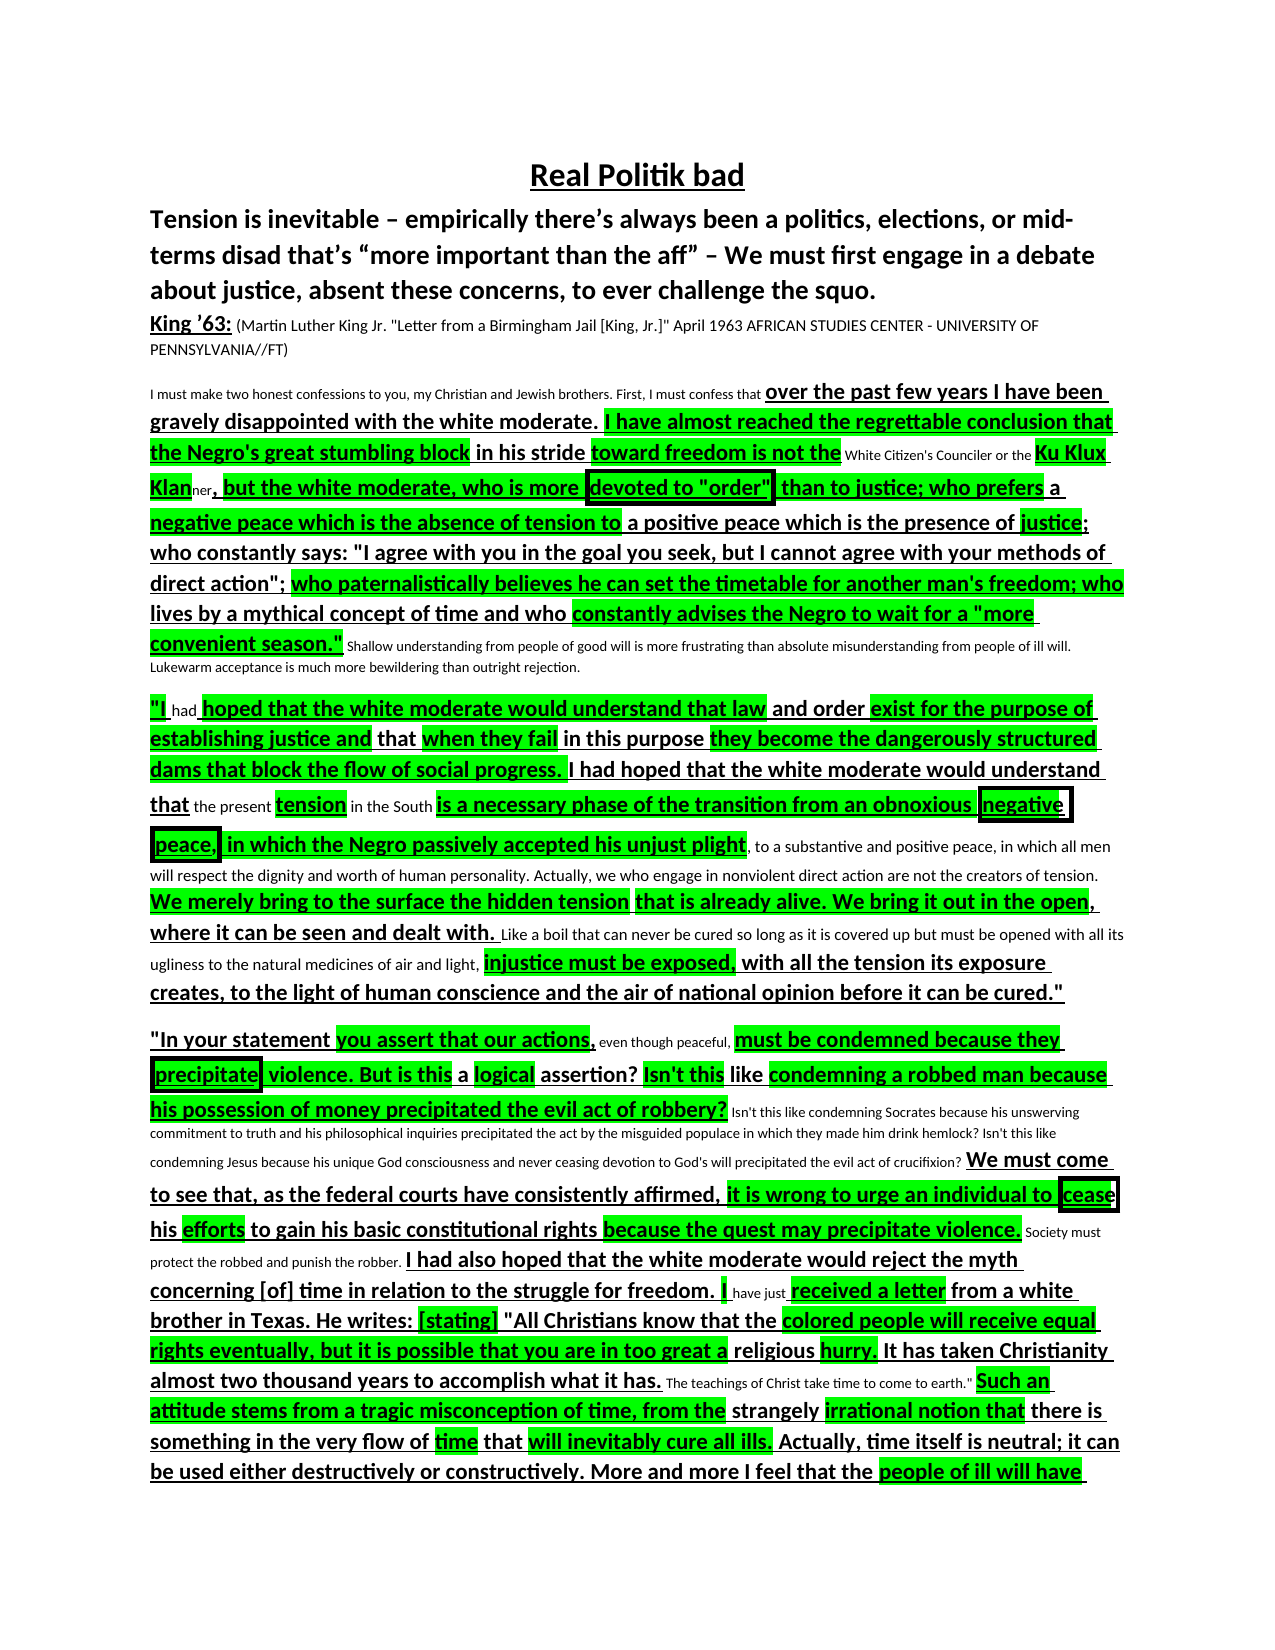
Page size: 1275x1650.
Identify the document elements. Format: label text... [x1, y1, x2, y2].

subtitle Tension is inevitable – empirically there’s always been a politics, elections, or mid-terms disad that’s “more important than the aff” – We must first engage in a debate about justice, absent these concerns, to ever challenge the squo. [150, 202, 1125, 307]
subtitle Real Politik bad [150, 154, 1125, 195]
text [150, 1025, 1125, 1485]
text I must make two honest confessions to you, my Christian and Jewish brothers. First, I must confess that over the past few years I have been gravely disappointed with the white moderate. I have almost reached the regrettable conclusion that the Negro's great stumbling block in his stride toward freedom is not the White Citizen's Counciler or the Ku Klux Klanner, but the white moderate, who is more devoted to "order" than to justice; who prefers a negative peace which is the absence of tension to a positive peace which is the presence of justice; who constantly says: "I agree with you in the goal you seek, but I cannot agree with your methods of direct action"; who paternalistically believes he can set the timetable for another man's freedom; who lives by a mythical concept of time and who constantly advises the Negro to wait for a "more convenient season." Shallow understanding from people of good will is more frustrating than absolute misunderstanding from people of ill will. Lukewarm acceptance is much more bewildering than outright rejection. [150, 377, 1125, 676]
text King ’63: (Martin Luther King Jr. "Letter from a Birmingham Jail [King, Jr.]" April 1963 AFRICAN STUDIES CENTER - UNIVERSITY OF PENNSYLVANIA//FT) [150, 309, 1125, 359]
text "I had hoped that the white moderate would understand that law and order exist for the purpose of establishing justice and that when they fail in this purpose they become the dangerously structured dams that block the flow of social progress. I had hoped that the white moderate would understand that the present tension in the South is a necessary phase of the transition from an obnoxious negative peace, in which the Negro passively accepted his unjust plight, to a substantive and positive peace, in which all men will respect the dignity and worth of human personality. Actually, we who engage in nonviolent direct action are not the creators of tension. We merely bring to the surface the hidden tension that is already alive. We bring it out in the open, where it can be seen and dealt with. Like a boil that can never be cured so long as it is covered up but must be opened with all its ugliness to the natural medicines of air and light, injustice must be exposed, with all the tension its exposure creates, to the light of human conscience and the air of national opinion before it can be cured." [150, 694, 1125, 1006]
